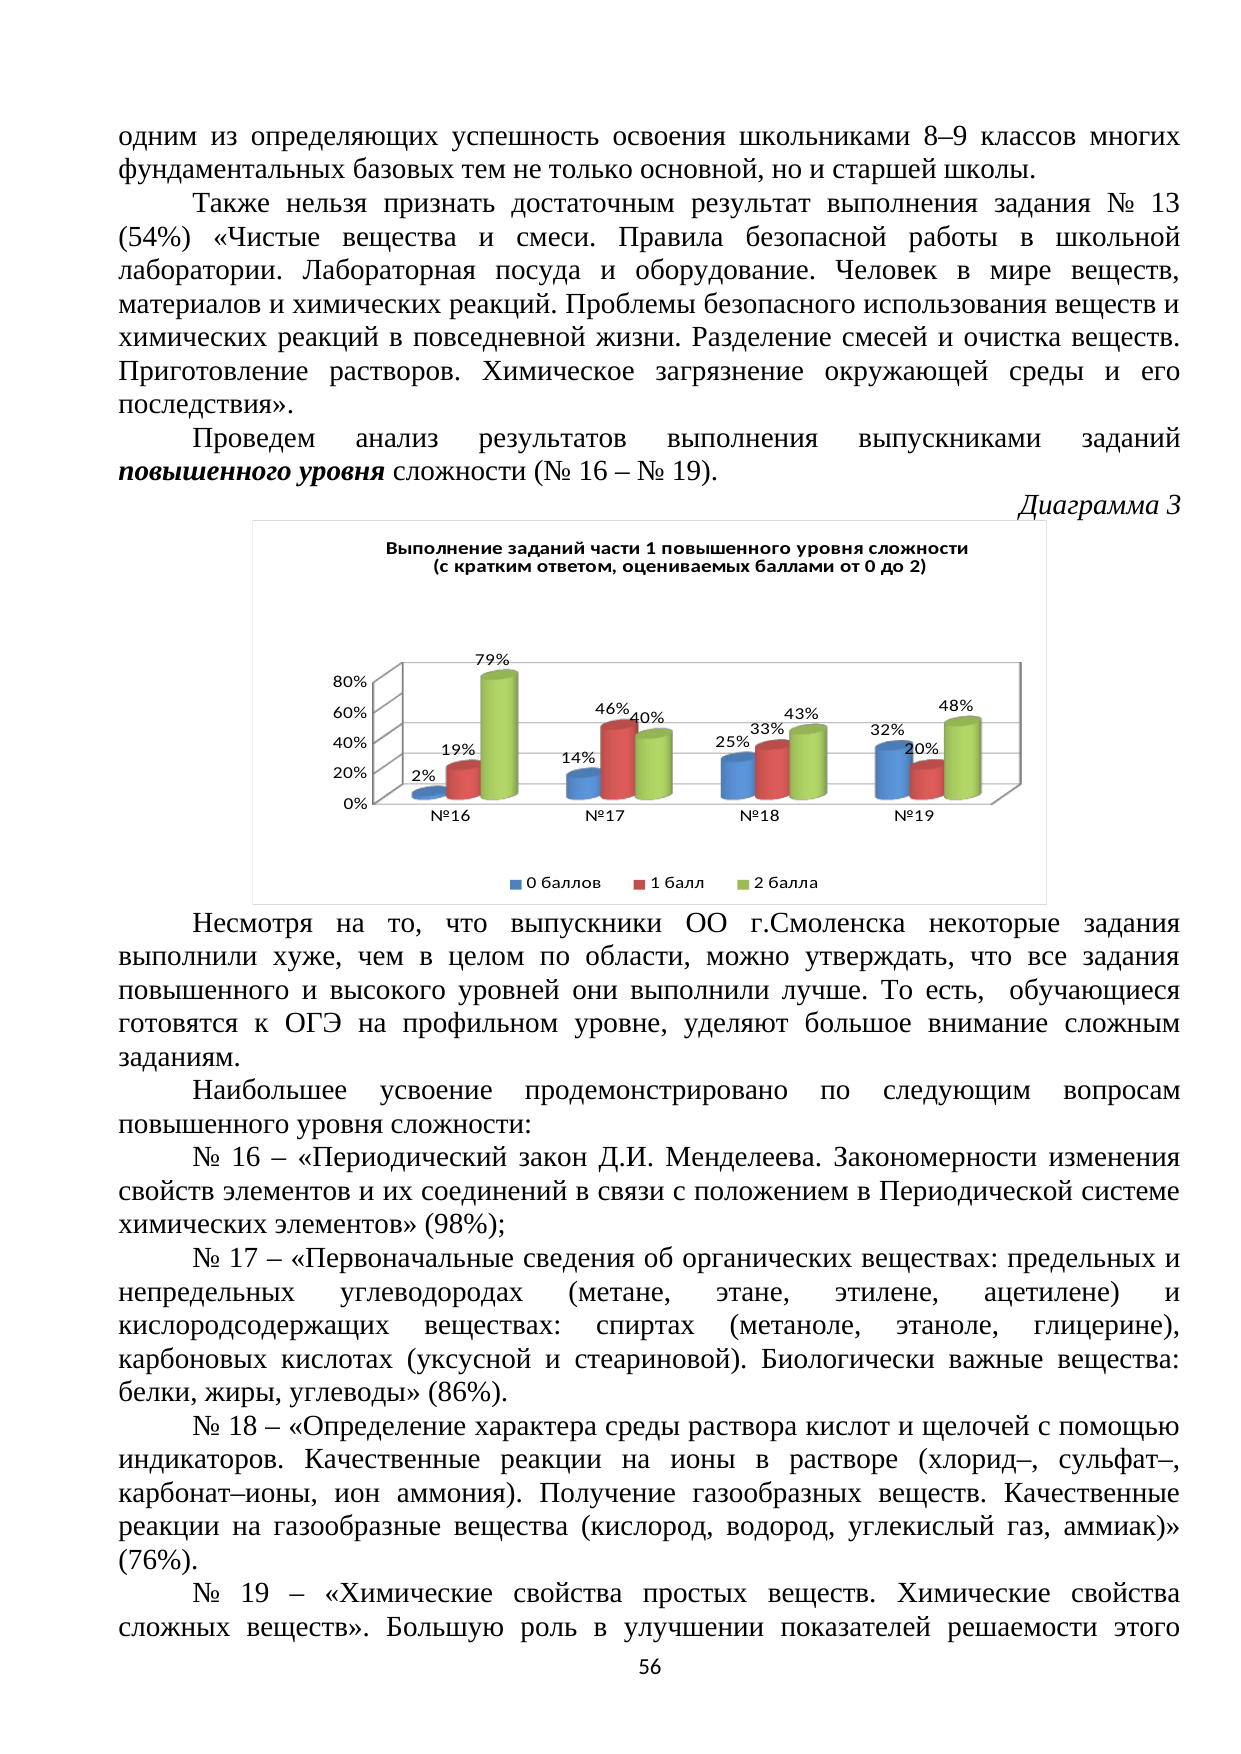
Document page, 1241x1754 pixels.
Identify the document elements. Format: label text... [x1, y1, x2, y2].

text Также нельзя признать достаточным результат выполнения задания № 13 (54%) «Чистые вещества и смеси. Правила безопасной работы в школьной лаборатории. Лабораторная посуда и оборудование. Человек в мире веществ, материалов и химических реакций. Проблемы безопасного использования веществ и химических реакций в повседневной жизни. Разделение смесей и очистка веществ. Приготовление растворов. Химическое загрязнение окружающей среды и его последствия». [118, 185, 1181, 420]
text № 18 – «Определение характера среды раствора кислот и щелочей с помощью индикаторов. Качественные реакции на ионы в растворе (хлорид–, сульфат–, карбонат–ионы, ион аммония). Получение газообразных веществ. Качественные реакции на газообразные вещества (кислород, водород, углекислый газ, аммиак)» (76%). [118, 1408, 1181, 1576]
text Наибольшее усвоение продемонстрировано по следующим вопросам повышенного уровня сложности: [118, 1072, 1181, 1139]
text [118, 118, 1181, 185]
text Несмотря на то, что выпускники ОО г.Смоленска некоторые задания выполнили хуже, чем в целом по области, можно утверждать, что все задания повышенного и высокого уровней они выполнили лучше. То есть, обучающиеся готовятся к ОГЭ на профильном уровне, уделяют большое внимание сложным заданиям. [118, 905, 1181, 1072]
text № 17 – «Первоначальные сведения об органических веществах: предельных и непредельных углеводородах (метане, этане, этилене, ацетилене) и кислородсодержащих веществах: спиртах (метаноле, этаноле, глицерине), карбоновых кислотах (уксусной и стеариновой). Биологически важные вещества: белки, жиры, углеводы» (86%). [118, 1240, 1181, 1408]
text Диаграмма 3 [118, 487, 1181, 521]
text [118, 1576, 1181, 1643]
text № 16 – «Периодический закон Д.И. Менделеева. Закономерности изменения свойств элементов и их соединений в связи с положением в Периодической системе химических элементов» (98%); [118, 1139, 1181, 1240]
text Проведем анализ результатов выполнения выпускниками заданий повышенного уровня сложности (№ 16 – № 19). [118, 420, 1181, 487]
